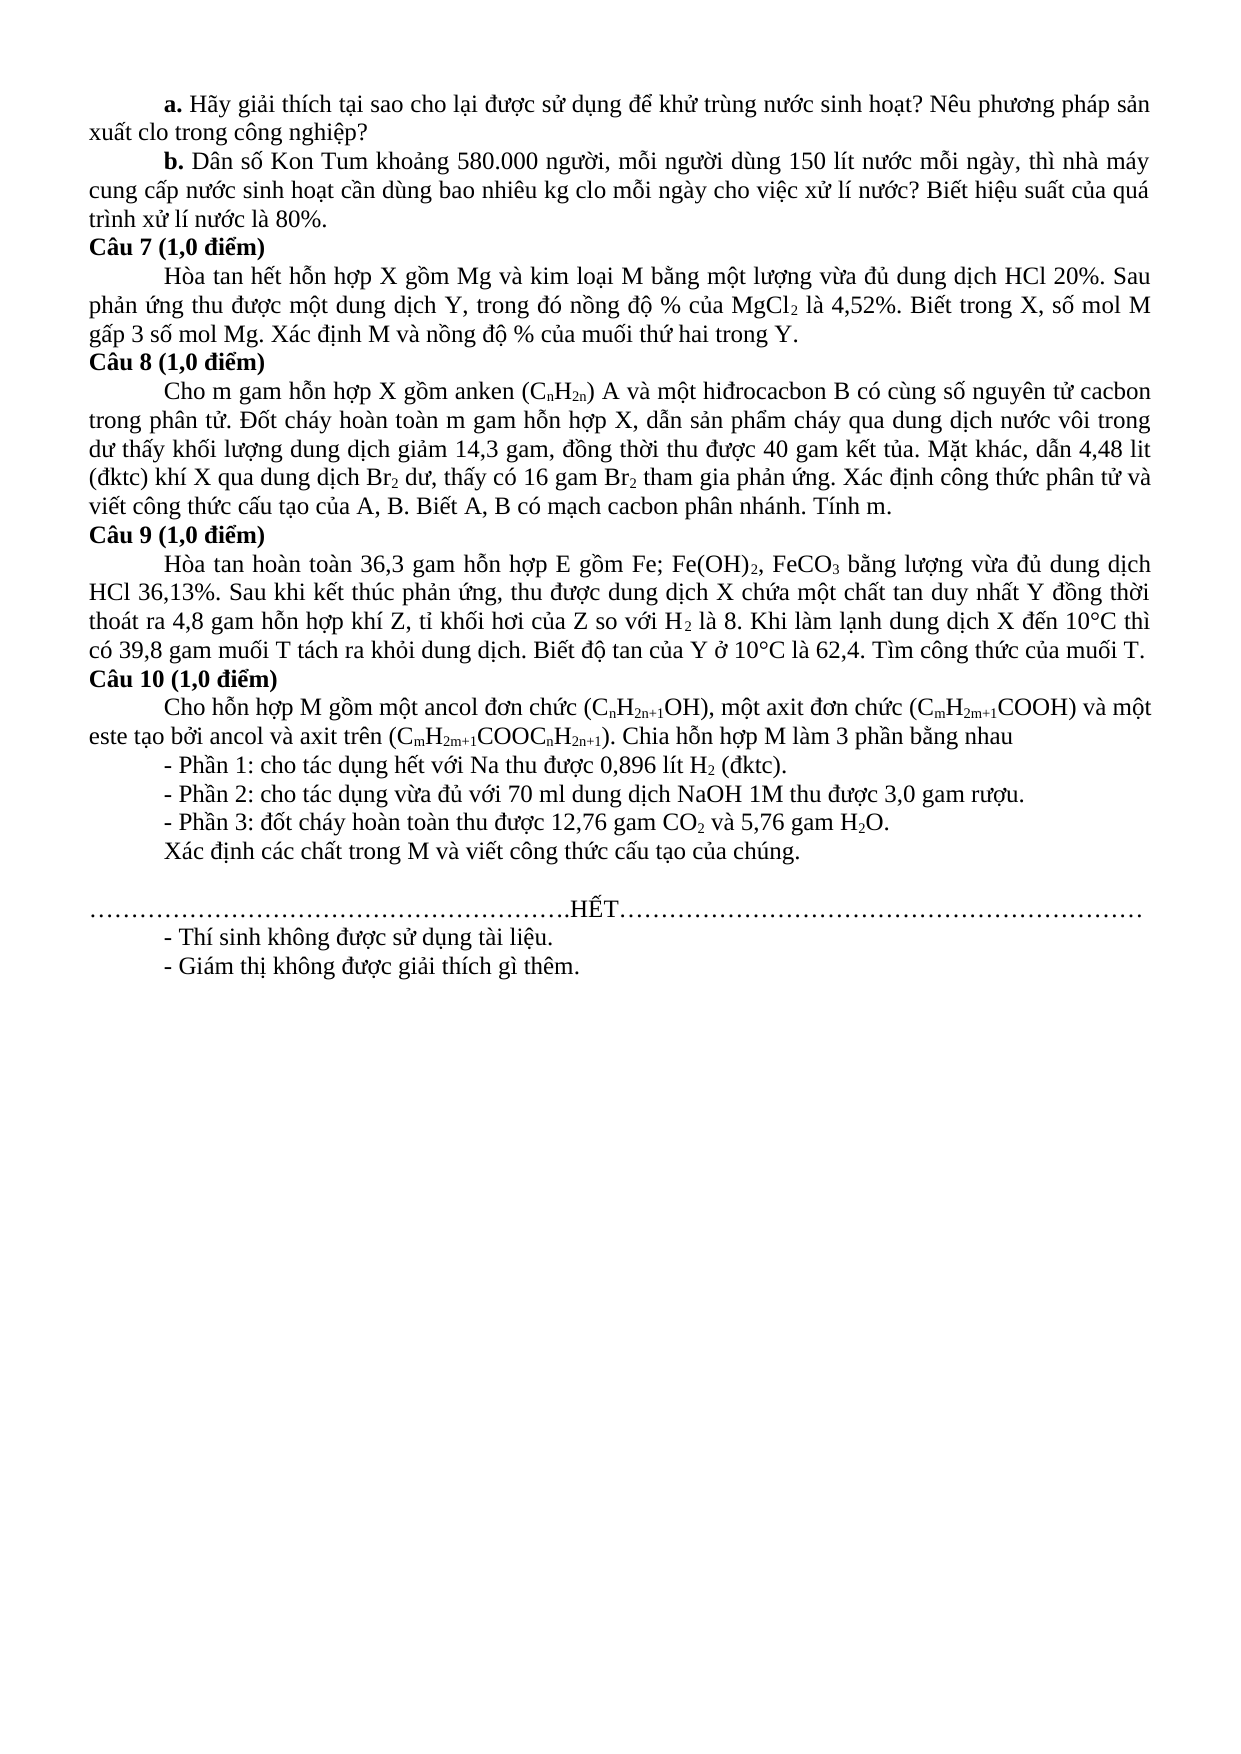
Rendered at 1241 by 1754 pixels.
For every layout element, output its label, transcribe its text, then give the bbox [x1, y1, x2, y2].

text Cho hỗn hợp M gồm một ancol đơn chức (CnH2n+1OH), một axit đơn chức (CmH2m+1COOH) và một este tạo bởi ancol và axit trên (CmH2m+1COOCnH2n+1). Chia hỗn hợp M làm 3 phần bằng nhau [89, 692, 1152, 750]
text a. Hãy giải thích tại sao cho lại được sử dụng để khử trùng nước sinh hoạt? Nêu phương pháp sản xuất clo trong công nghiệp? [89, 89, 1152, 146]
text ………………………………………………….HẾT……………………………………………………… [89, 894, 1152, 922]
text - Phần 2: cho tác dụng vừa đủ với 70 ml dung dịch NaOH 1M thu được 3,0 gam rượu. [89, 779, 1152, 807]
text - Phần 3: đốt cháy hoàn toàn thu được 12,76 gam CO2 và 5,76 gam H2O. [89, 807, 1152, 836]
text Cho m gam hỗn hợp X gồm anken (CnH2n) A và một hiđrocacbon B có cùng số nguyên tử cacbon trong phân tử. Đốt cháy hoàn toàn m gam hỗn hợp X, dẫn sản phẩm cháy qua dung dịch nước vôi trong dư thấy khối lượng dung dịch giảm 14,3 gam, đồng thời thu được 40 gam kết tủa. Mặt khác, dẫn 4,48 lit (đktc) khí X qua dung dịch Br2 dư, thấy có 16 gam Br2 tham gia phản ứng. Xác định công thức phân tử và viết công thức cấu tạo của A, B. Biết A, B có mạch cacbon phân nhánh. Tính m. [89, 376, 1152, 520]
text Hòa tan hoàn toàn 36,3 gam hỗn hợp E gồm Fe; Fe(OH)2, FeCO3 bằng lượng vừa đủ dung dịch HCl 36,13%. Sau khi kết thúc phản ứng, thu được dung dịch X chứa một chất tan duy nhất Y đồng thời thoát ra 4,8 gam hỗn hợp khí Z, tỉ khối hơi của Z so với H2 là 8. Khi làm lạnh dung dịch X đến 10°C thì có 39,8 gam muối T tách ra khỏi dung dịch. Biết độ tan của Y ở 10°C là 62,4. Tìm công thức của muối T. [89, 549, 1152, 664]
text b. Dân số Kon Tum khoảng 580.000 người, mỗi người dùng 150 lít nước mỗi ngày, thì nhà máy cung cấp nước sinh hoạt cần dùng bao nhiêu kg clo mỗi ngày cho việc xử lí nước? Biết hiệu suất của quá trình xử lí nước là 80%. [89, 146, 1152, 232]
text - Phần 1: cho tác dụng hết với Na thu được 0,896 lít H2 (đktc). [89, 750, 1152, 779]
text - Giám thị không được giải thích gì thêm. [89, 951, 1152, 980]
text Câu 10 (1,0 điểm) [89, 664, 1152, 692]
text Hòa tan hết hỗn hợp X gồm Mg và kim loại M bằng một lượng vừa đủ dung dịch HCl 20%. Sau phản ứng thu được một dung dịch Y, trong đó nồng độ % của MgCl2 là 4,52%. Biết trong X, số mol M gấp 3 số mol Mg. Xác định M và nồng độ % của muối thứ hai trong Y. [89, 261, 1152, 347]
text Câu 9 (1,0 điểm) [89, 520, 1152, 549]
text Xác định các chất trong M và viết công thức cấu tạo của chúng. [89, 836, 1152, 865]
text - Thí sinh không được sử dụng tài liệu. [89, 922, 1152, 951]
text Câu 7 (1,0 điểm) [89, 232, 1152, 261]
text Câu 8 (1,0 điểm) [89, 347, 1152, 376]
